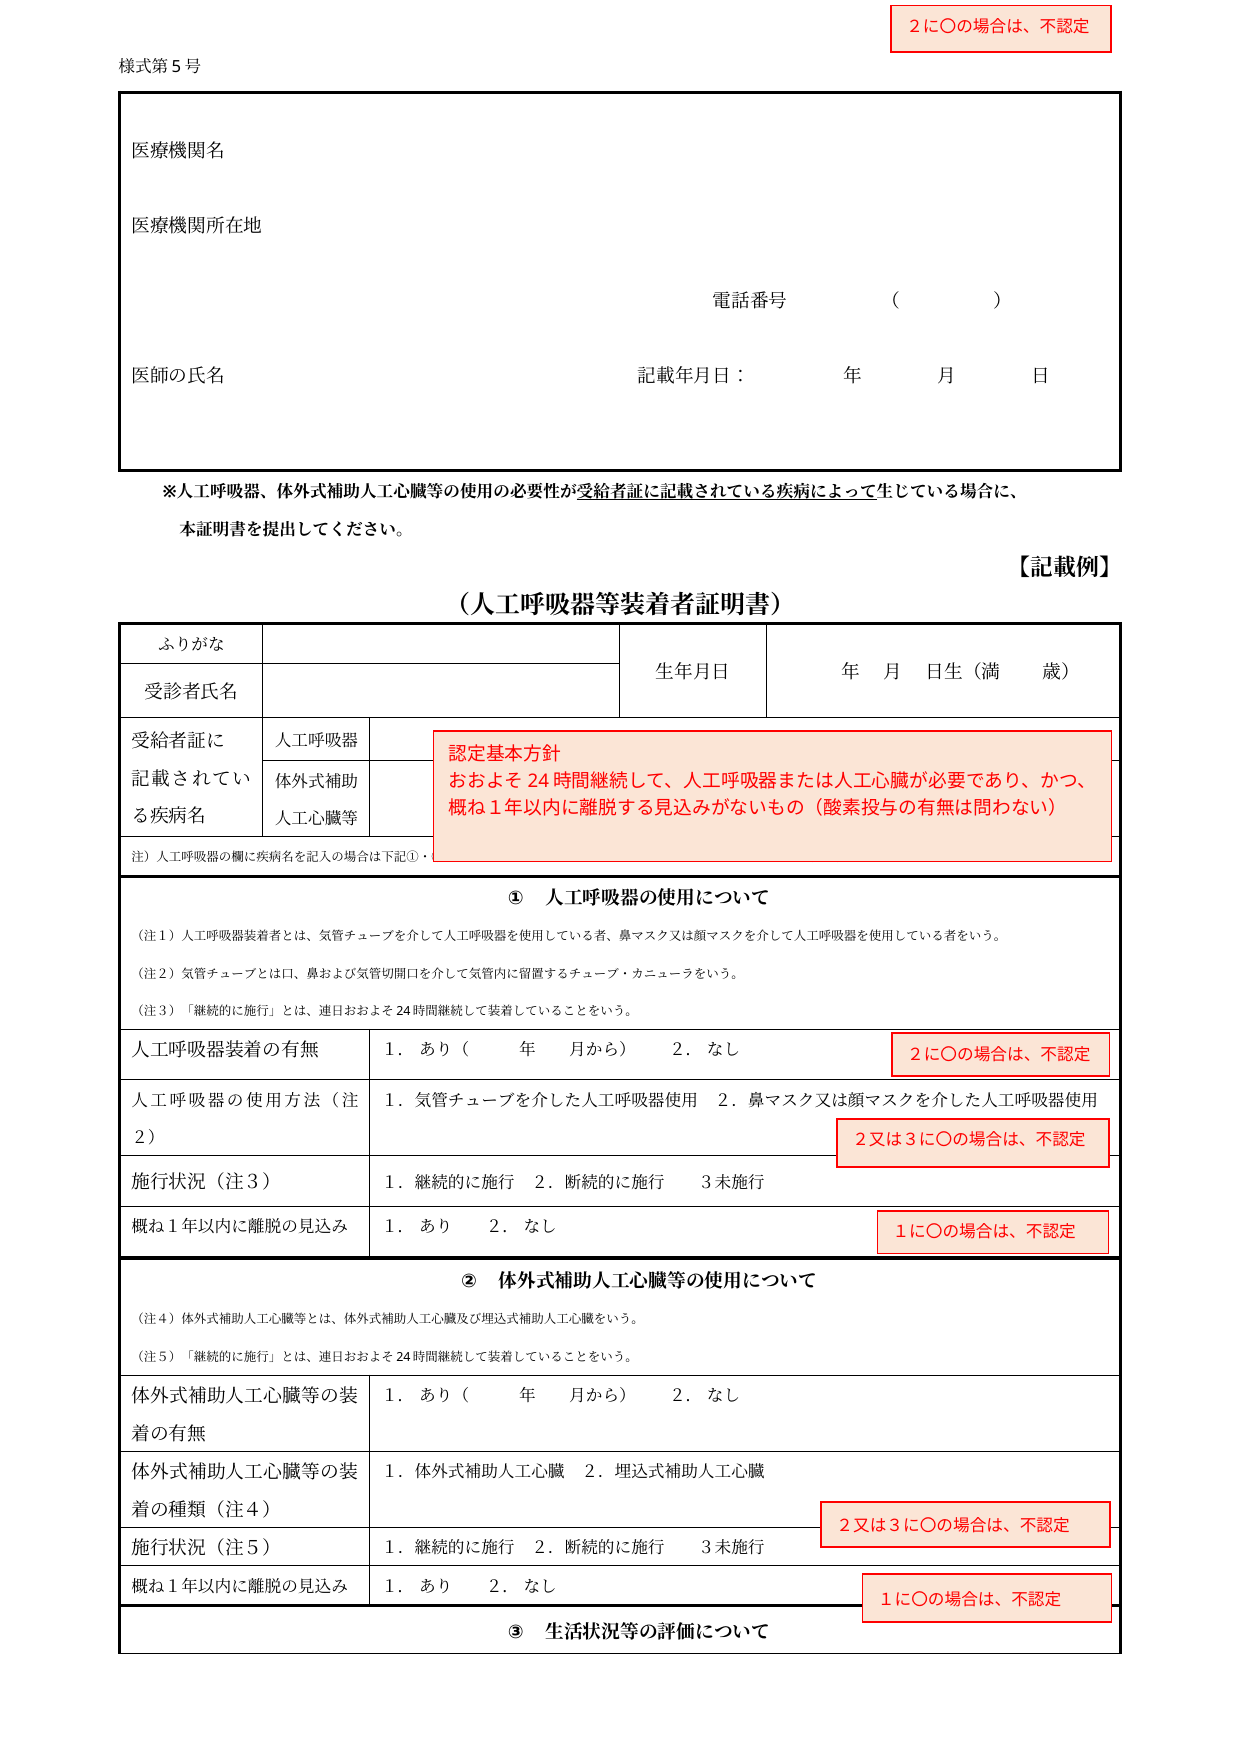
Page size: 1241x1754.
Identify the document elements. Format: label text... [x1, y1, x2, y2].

table_cell １. あり（ 年 月から） ２. なし [370, 1376, 1119, 1451]
table_cell １. あり ２. なし [370, 1566, 1119, 1604]
table_cell 体外式補助人工心臓等の装着の種類（注４） [121, 1452, 369, 1527]
table_cell 人工呼吸器装着の有無 [121, 1030, 369, 1079]
table_cell 体外式補助人工心臓等の装着の有無 [121, 1376, 369, 1451]
table_cell １．気管チューブを介した人工呼吸器使用 ２．鼻マスク又は顔マスクを介した人工呼吸器使用 [370, 1080, 1119, 1155]
table_cell １. あり ２. なし [370, 1207, 1119, 1256]
table_cell 受給者証に 記載されている疾病名 [121, 718, 262, 836]
table_cell 施行状況（注３） [121, 1156, 369, 1206]
table_cell 体外式補助人工心臓等の使用について [121, 1260, 1119, 1298]
table_header 年 月 日生（満 歳） [767, 625, 1119, 717]
table_cell 人工呼吸器の使用方法（注２） [121, 1080, 369, 1155]
text ※人工呼吸器、体外式補助人工心臓等の使用の必要性が受給者証に記載されている疾病によって生じている場合に、 [162, 472, 1122, 509]
table_cell １. あり（ 年 月から） ２. なし [370, 1030, 1119, 1079]
table_cell 施行状況（注５） [121, 1528, 369, 1565]
table_cell 医療機関名 医療機関所在地 電話番号 （ ） 医師の氏名 記載年月日： 年 月 日 [121, 94, 1119, 469]
table_cell （注４）体外式補助人工心臓等とは、体外式補助人工心臓及び埋込式補助人工心臓をいう。 （注５）「継続的に施行」とは、連日おおよそ24時間継続して装着していることをいう。 [121, 1300, 1119, 1374]
table_cell （注１）人工呼吸器装着者とは、気管チューブを介して人工呼吸器を使用している者、鼻マスク又は顔マスクを介して人工呼吸器を使用している者をいう。 （注２）気管チューブとは口、鼻および気管切開口を介して気管内に留置するチューブ・カニューラをいう。 （注３）「継続的に施行」とは、連日おおよそ24時間継続して装着していることをいう。 [121, 916, 1119, 1029]
table_cell [370, 761, 433, 836]
table_cell 概ね１年以内に離脱の見込み [121, 1207, 369, 1256]
table_cell １．継続的に施行 ２．断続的に施行 ３未施行 [370, 1528, 1119, 1565]
table_cell 概ね１年以内に離脱の見込み [121, 1566, 369, 1604]
text 本証明書を提出してください。 [162, 509, 1122, 547]
table_cell 生活状況等の評価について [121, 1607, 1119, 1653]
table_cell １．継続的に施行 ２．断続的に施行 ３未施行 [370, 1156, 1119, 1206]
table_cell 人工呼吸器 [263, 718, 369, 760]
table_header ふりがな [121, 625, 262, 662]
table_cell 受診者氏名 [121, 664, 262, 717]
table_cell １．体外式補助人工心臓 ２．埋込式補助人工心臓 [370, 1452, 1119, 1527]
table_cell 体外式補助人工心臓等 [263, 761, 369, 836]
table_cell 注）人工呼吸器の欄に疾病名を記入の場合は下記①・③に記入。体外式補助人工心臓等の欄に疾病名を記入の場合は下記②・③に記入。 [121, 837, 1119, 875]
table_cell [1112, 761, 1119, 836]
table_cell [263, 664, 619, 717]
text （人工呼吸器等装着者証明書） [118, 584, 1122, 622]
table_cell 人工呼吸器の使用について [121, 878, 1119, 915]
table_header 生年月日 [620, 625, 766, 717]
table_header [263, 625, 619, 662]
table_cell [370, 718, 1119, 760]
text 【記載例】 [118, 547, 1122, 584]
